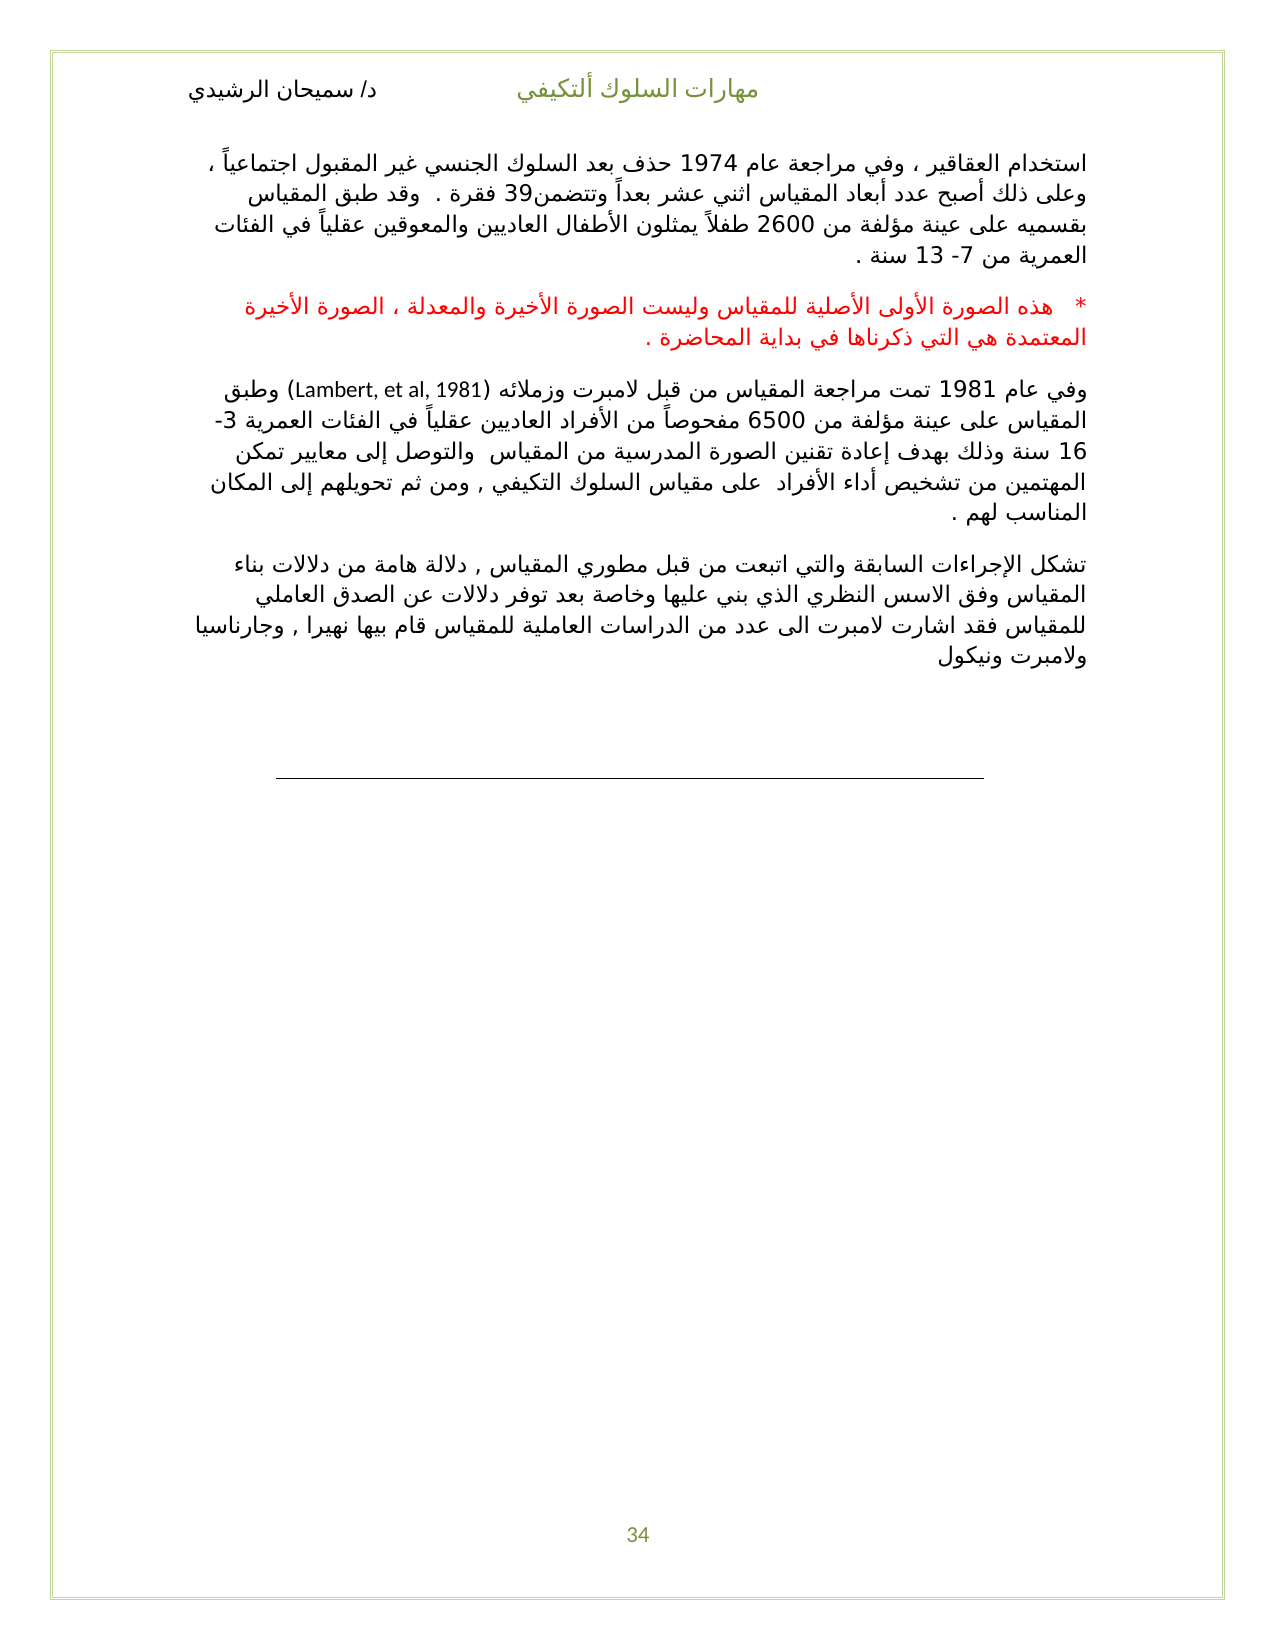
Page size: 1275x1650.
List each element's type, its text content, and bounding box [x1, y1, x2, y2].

text تشكل الإجراءات السابقة والتي اتبعت من قبل مطوري المقياس , دلالة هامة من دلالات بناء المقياس وفق الاسس النظري الذي بني عليها وخاصة بعد توفر دلالات عن الصدق العاملي للمقياس فقد اشارت لامبرت الى عدد من الدراسات العاملية للمقياس قام بيها نهيرا , وجارناسيا ولامبرت ونيكول [187, 551, 1087, 701]
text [187, 150, 1087, 268]
text * هذه الصورة الأولى الأصلية للمقياس وليست الصورة الأخيرة والمعدلة ، الصورة الأخيرة المعتمدة هي التي ذكرناها في بداية المحاضرة . [187, 293, 1087, 351]
text وفي عام 1981 تمت مراجعة المقياس من قبل لامبرت وزملائه (Lambert, et al, 1981) وطبق المقياس على عينة مؤلفة من 6500 مفحوصاً من الأفراد العاديين عقلياً في الفئات العمرية 3- 16 سنة وذلك بهدف إعادة تقنين الصورة المدرسية من المقياس والتوصل إلى معايير تمكن المهتمين من تشخيص أداء الأفراد على مقياس السلوك التكيفي , ومن ثم تحويلهم إلى المكان المناسب لهم . [187, 375, 1087, 526]
